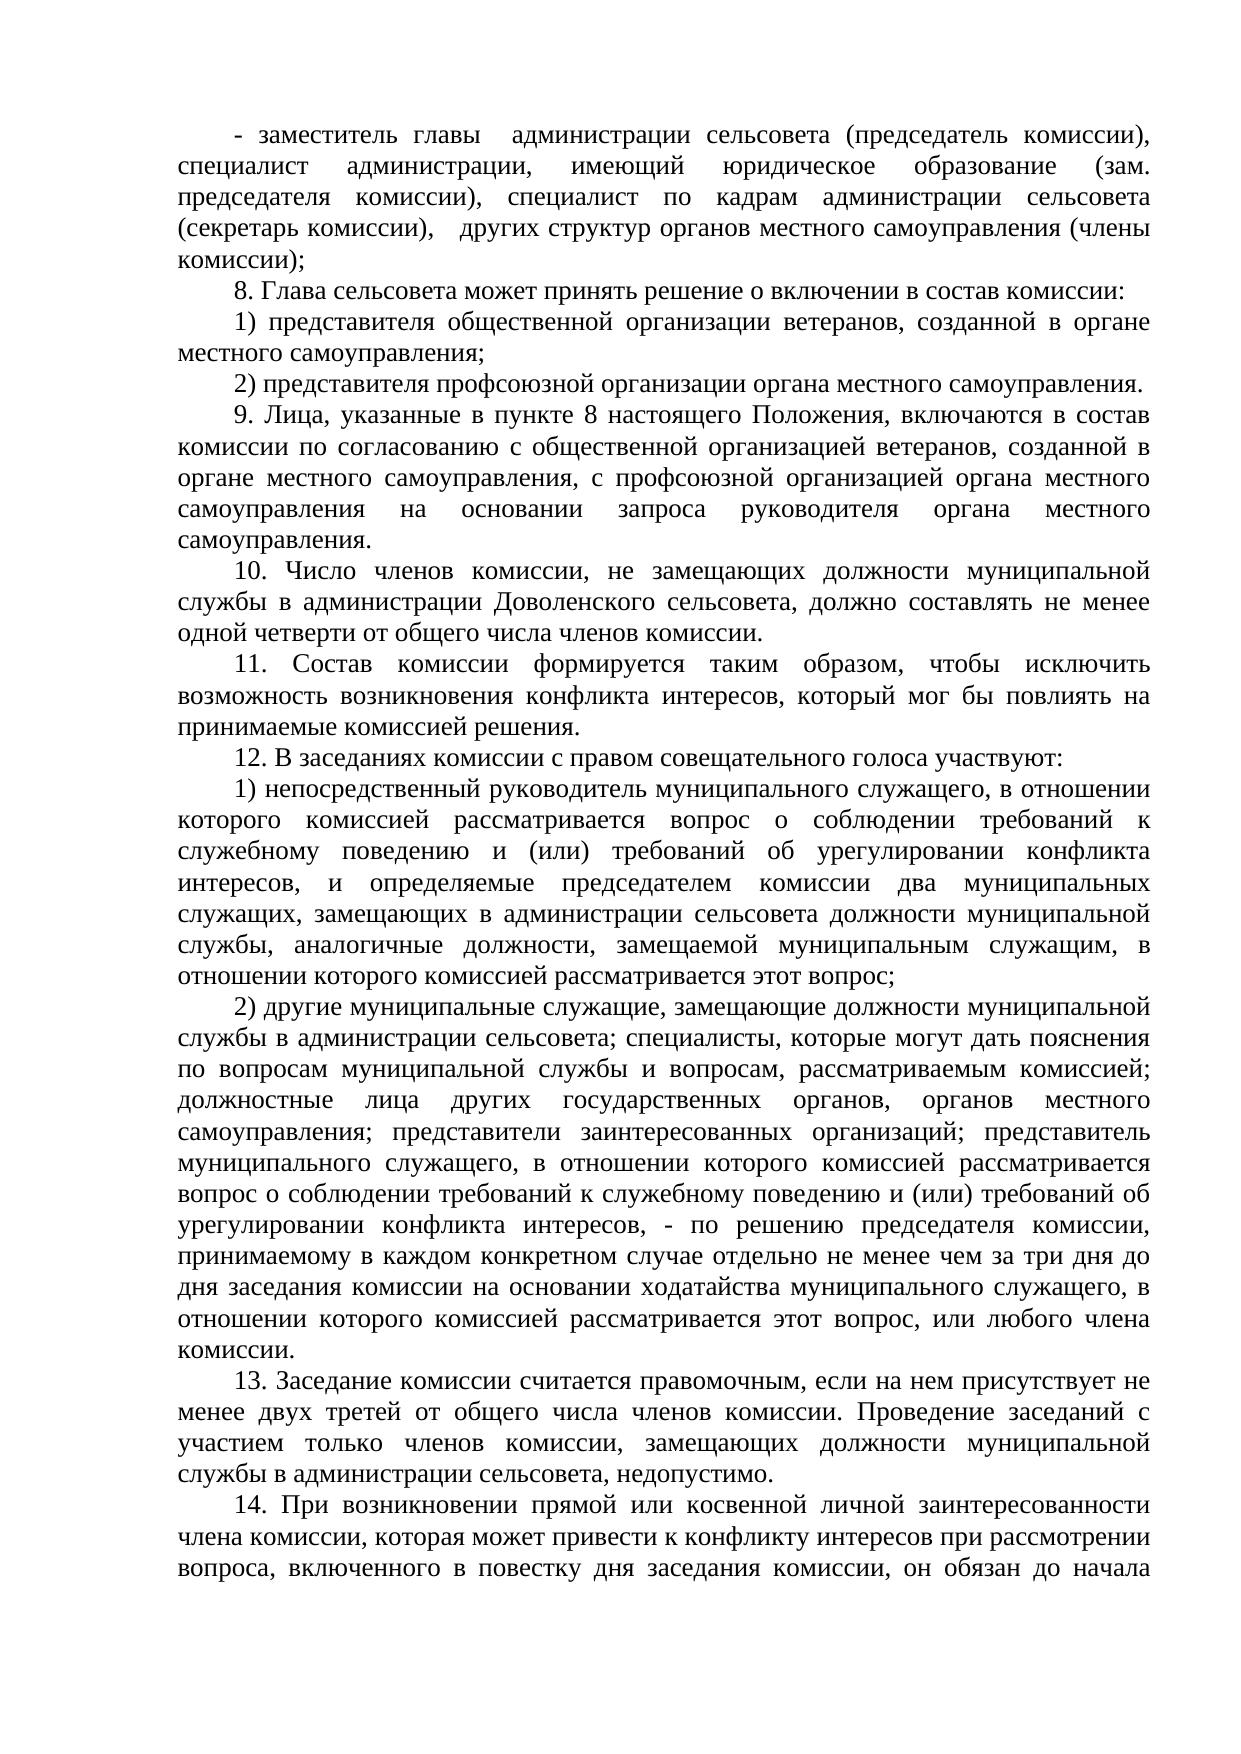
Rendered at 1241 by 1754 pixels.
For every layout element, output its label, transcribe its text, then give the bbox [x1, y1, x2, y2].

text 13. Заседание комиссии считается правомочным, если на нем присутствует не менее двух третей от общего числа членов комиссии. Проведение заседаний с участием только членов комиссии, замещающих должности муниципальной службы в администрации сельсовета, недопустимо. [177, 1364, 1152, 1488]
text 12. В заседаниях комиссии с правом совещательного голоса участвуют: [177, 741, 1152, 772]
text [177, 1488, 1152, 1582]
text 8. Глава сельсовета может принять решение о включении в состав комиссии: [177, 274, 1152, 305]
text 10. Число членов комиссии, не замещающих должности муниципальной службы в администрации Доволенского сельсовета, должно составлять не менее одной четверти от общего числа членов комиссии. [177, 554, 1152, 648]
text - заместитель главы администрации сельсовета (председатель комиссии), специалист администрации, имеющий юридическое образование (зам. председателя комиссии), специалист по кадрам администрации сельсовета (секретарь комиссии), других структур органов местного самоуправления (члены комиссии); [177, 118, 1152, 274]
text 9. Лица, указанные в пункте 8 настоящего Положения, включаются в состав комиссии по согласованию с общественной организацией ветеранов, созданной в органе местного самоуправления, с профсоюзной организацией органа местного самоуправления на основании запроса руководителя органа местного самоуправления. [177, 398, 1152, 554]
text 2) другие муниципальные служащие, замещающие должности муниципальной службы в администрации сельсовета; специалисты, которые могут дать пояснения по вопросам муниципальной службы и вопросам, рассматриваемым комиссией; должностные лица других государственных органов, органов местного самоуправления; представители заинтересованных организаций; представитель муниципального служащего, в отношении которого комиссией рассматривается вопрос о соблюдении требований к служебному поведению и (или) требований об урегулировании конфликта интересов, - по решению председателя комиссии, принимаемому в каждом конкретном случае отдельно не менее чем за три дня до дня заседания комиссии на основании ходатайства муниципального служащего, в отношении которого комиссией рассматривается этот вопрос, или любого члена комиссии. [177, 990, 1152, 1364]
text 11. Состав комиссии формируется таким образом, чтобы исключить возможность возникновения конфликта интересов, который мог бы повлиять на принимаемые комиссией решения. [177, 648, 1152, 741]
text 1) непосредственный руководитель муниципального служащего, в отношении которого комиссией рассматривается вопрос о соблюдении требований к служебному поведению и (или) требований об урегулировании конфликта интересов, и определяемые председателем комиссии два муниципальных служащих, замещающих в администрации сельсовета должности муниципальной службы, аналогичные должности, замещаемой муниципальным служащим, в отношении которого комиссией рассматривается этот вопрос; [177, 772, 1152, 990]
text 1) представителя общественной организации ветеранов, созданной в органе местного самоуправления; [177, 305, 1152, 367]
text 2) представителя профсоюзной организации органа местного самоуправления. [177, 367, 1152, 398]
